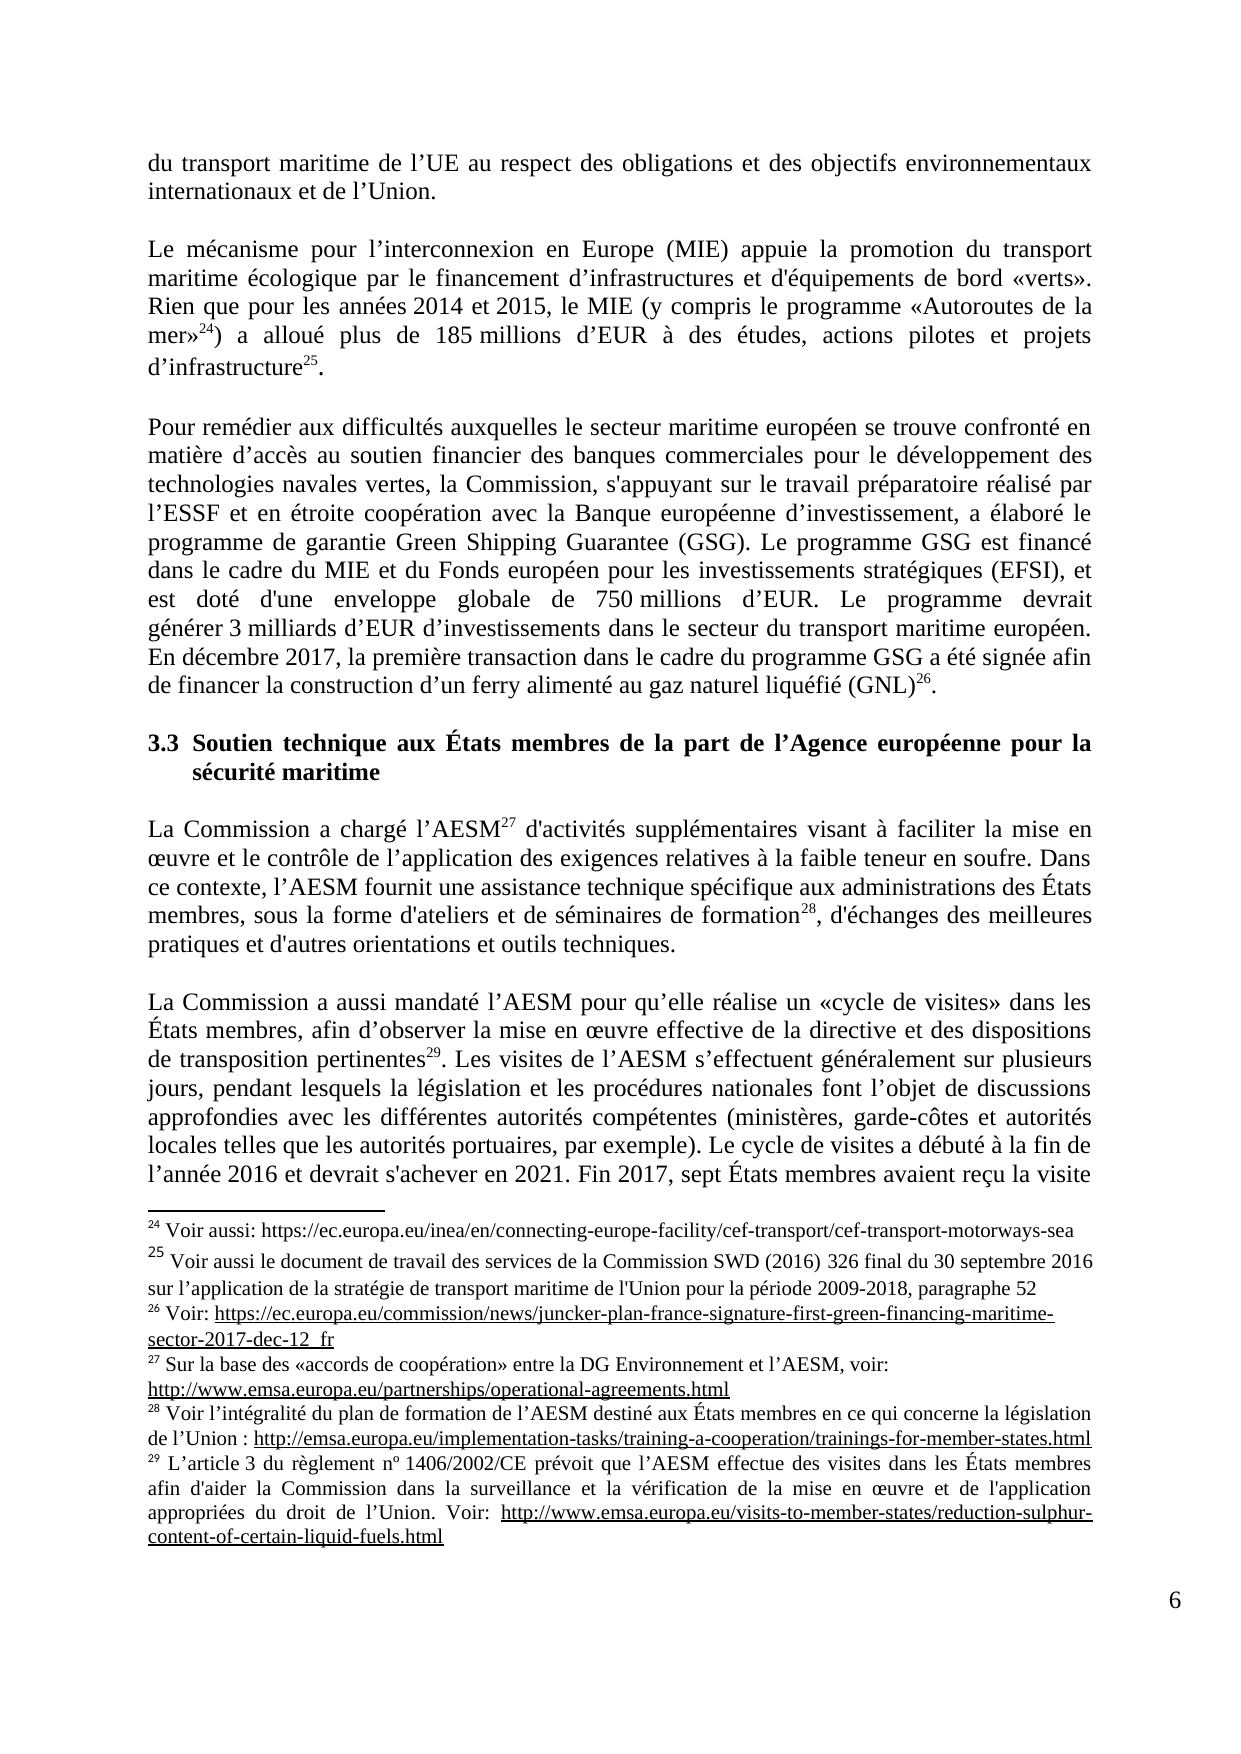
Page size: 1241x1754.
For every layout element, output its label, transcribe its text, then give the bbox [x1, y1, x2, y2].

text La Commission a chargé l’AESM d'activités supplémentaires visant à faciliter la mise en œuvre et le contrôle de l’application des exigences relatives à la faible teneur en soufre. Dans ce contexte, l’AESM fournit une assistance technique spécifique aux administrations des États membres, sous la forme d'ateliers et de séminaires de formation, d'échanges des meilleures pratiques et d'autres orientations et outils techniques. [148, 814, 1093, 958]
text Le mécanisme pour l’interconnexion en Europe (MIE) appuie la promotion du transport maritime écologique par le financement d’infrastructures et d'équipements de bord «verts». Rien que pour les années 2014 et 2015, le MIE (y compris le programme «Autoroutes de la mer») a alloué plus de 185 millions d’EUR à des études, actions pilotes et projets d’infrastructure. [148, 234, 1093, 383]
text Pour remédier aux difficultés auxquelles le secteur maritime européen se trouve confronté en matière d’accès au soutien financier des banques commerciales pour le développement des technologies navales vertes, la Commission, s'appuyant sur le travail préparatoire réalisé par l’ESSF et en étroite coopération avec la Banque européenne d’investissement, a élaboré le programme de garantie Green Shipping Guarantee (GSG). Le programme GSG est financé dans le cadre du MIE et du Fonds européen pour les investissements stratégiques (EFSI), et est doté d'une enveloppe globale de 750 millions d’EUR. Le programme devrait générer 3 milliards d’EUR d’investissements dans le secteur du transport maritime européen. En décembre 2017, la première transaction dans le cadre du programme GSG a été signée afin de financer la construction d’un ferry alimenté au gaz naturel liquéfié (GNL). [148, 412, 1093, 699]
list Soutien technique aux États membres de la part de l’Agence européenne pour la sécurité maritime [148, 728, 1093, 785]
text Le programme «Horizon 2020» cofinance des projets de recherche et d’innovation qui visent à améliorer les technologies en faveur d’une navigation durable (par exemple: systèmes de traitement des gaz d’échappement, moteurs propres et efficaces, nouvelles technologies comme les piles à combustible, propulsion électrique et par les énergies renouvelables – énergie éolienne entre autres –, amélioration de l’hydrodynamique) et à préparer l’industrie du transport maritime de l’UE au respect des obligations et des objectifs environnementaux internationaux et de l’Union. [148, 148, 1093, 205]
text La Commission a aussi mandaté l’AESM pour qu’elle réalise un «cycle de visites» dans les États membres, afin d’observer la mise en œuvre effective de la directive et des dispositions de transposition pertinentes. Les visites de l’AESM s’effectuent généralement sur plusieurs jours, pendant lesquels la législation et les procédures nationales font l’objet de discussions approfondies avec les différentes autorités compétentes (ministères, garde-côtes et autorités locales telles que les autorités portuaires, par exemple). Le cycle de visites a débuté à la fin de l’année 2016 et devrait s'achever en 2021. Fin 2017, sept États membres avaient reçu la visite de l’AESM. Les premières réactions des États membres soulignent le sérieux des visites et confirment que les observations de l’AESM améliorent la compréhension mutuelle et servent de catalyseur à un dialogue national et à des actions de suivi destinées à garantir l’efficacité des mesures de transposition nationales. L’AESM prévoit d’organiser un atelier à mi-parcours, en 2019, afin de discuter des résultats déjà obtenus. Une fois que tous les États membres auront reçu la visite de l’AESM, celle-ci présentera à la Commission un rapport de synthèse contenant ses observations générales et ses conclusions en ce qui concerne la mise en œuvre de la directive. [148, 987, 1093, 1188]
